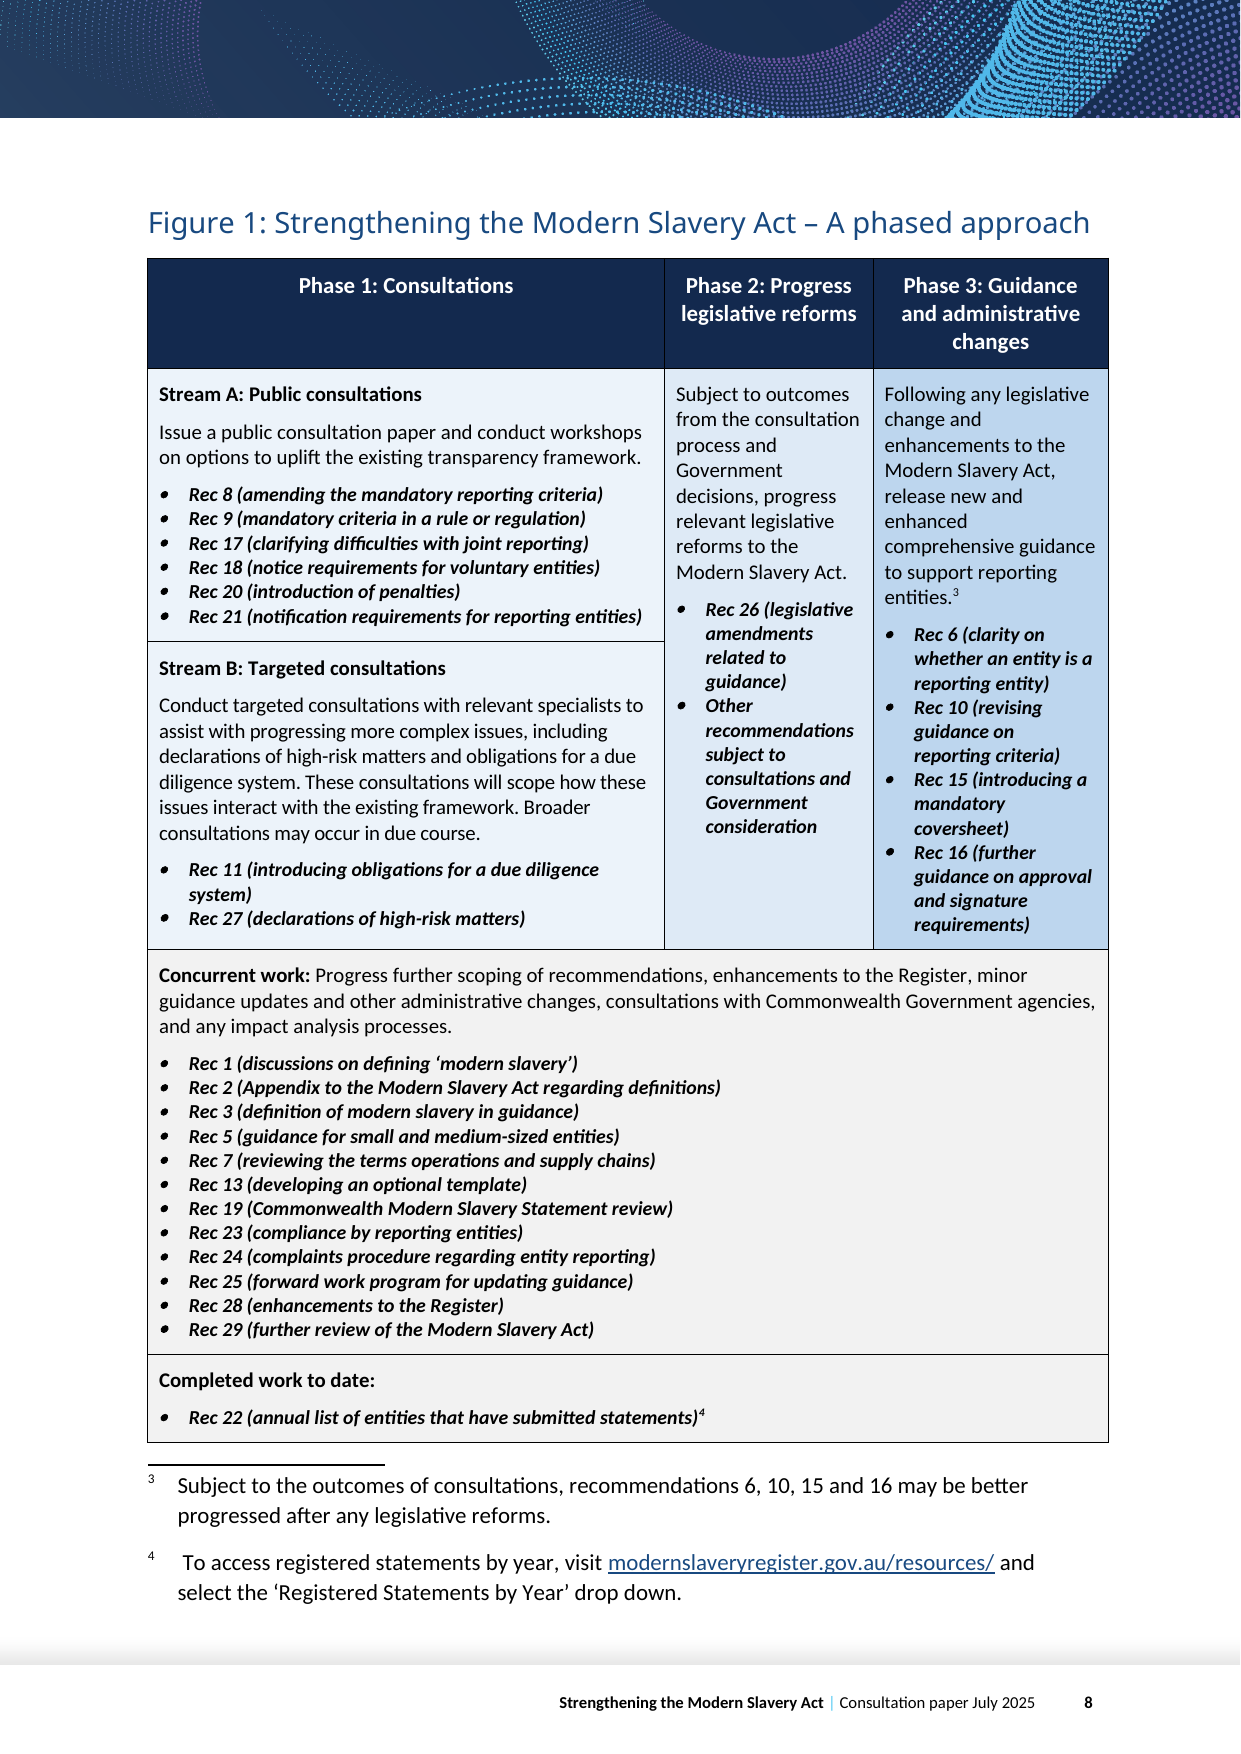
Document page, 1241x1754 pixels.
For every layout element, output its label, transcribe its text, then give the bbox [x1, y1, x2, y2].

table_cell Subject to outcomes from the consultation process and Government decisions, progress relevant legislative reforms to the Modern Slavery Act. Rec 26 (legislative amendments related to guidance) Other recommendations subject to consultations and Government consideration [665, 369, 873, 949]
table_header Phase 3: Guidance and administrative changes [874, 259, 1108, 368]
table_cell Stream B: Targeted consultations Conduct targeted consultations with relevant specialists to assist with progressing more complex issues, including declarations of high-risk matters and obligations for a due diligence system. These consultations will scope how these issues interact with the existing framework. Broader consultations may occur in due course. Rec 11 (introducing obligations for a due diligence system) Rec 27 (declarations of high-risk matters) [148, 642, 664, 949]
table_cell Concurrent work: Progress further scoping of recommendations, enhancements to the Register, minor guidance updates and other administrative changes, consultations with Commonwealth Government agencies, and any impact analysis processes. Rec 1 (discussions on defining ‘modern slavery’) Rec 2 (Appendix to the Modern Slavery Act regarding definitions) Rec 3 (definition of modern slavery in guidance) Rec 5 (guidance for small and medium-sized entities) Rec 7 (reviewing the terms operations and supply chains) Rec 13 (developing an optional template) Rec 19 (Commonwealth Modern Slavery Statement review) Rec 23 (compliance by reporting entities) Rec 24 (complaints procedure regarding entity reporting) Rec 25 (forward work program for updating guidance) Rec 28 (enhancements to the Register) Rec 29 (further review of the Modern Slavery Act) [148, 950, 1108, 1354]
table_header Phase 1: Consultations [148, 259, 664, 368]
picture [0, 0, 1241, 1754]
table_cell Following any legislative change and enhancements to the Modern Slavery Act, release new and enhanced comprehensive guidance to support reporting entities. Rec 6 (clarity on whether an entity is a reporting entity) Rec 10 (revising guidance on reporting criteria) Rec 15 (introducing a mandatory coversheet) Rec 16 (further guidance on approval and signature requirements) [874, 369, 1108, 949]
table_header Phase 2: Progress legislative reforms [665, 259, 873, 368]
subtitle Figure 1: Strengthening the Modern Slavery Act – A phased approach [148, 202, 1092, 242]
table_cell Completed work to date: Rec 22 (annual list of entities that have submitted statements) [148, 1355, 1108, 1442]
table_cell Stream A: Public consultations Issue a public consultation paper and conduct workshops on options to uplift the existing transparency framework. Rec 8 (amending the mandatory reporting criteria) Rec 9 (mandatory criteria in a rule or regulation) Rec 17 (clarifying difficulties with joint reporting) Rec 18 (notice requirements for voluntary entities) Rec 20 (introduction of penalties) Rec 21 (notification requirements for reporting entities) [148, 369, 664, 641]
